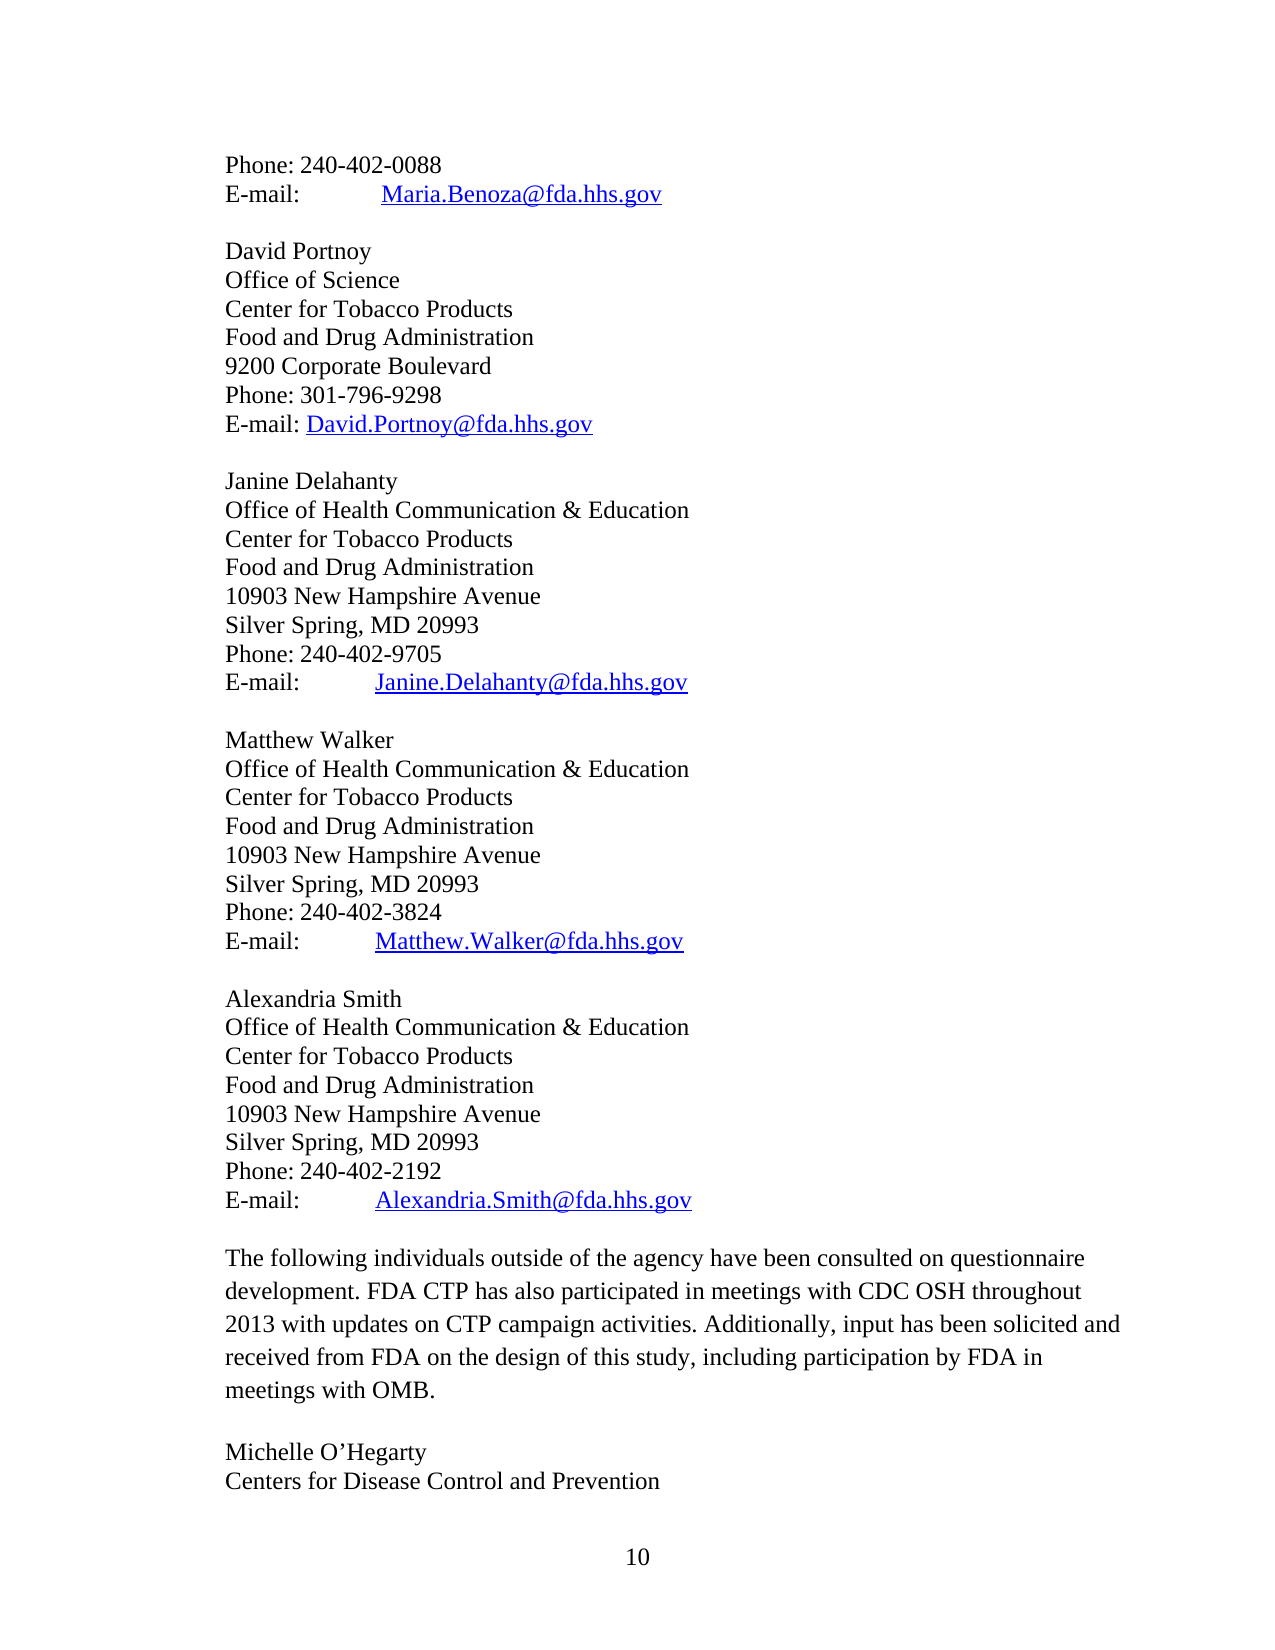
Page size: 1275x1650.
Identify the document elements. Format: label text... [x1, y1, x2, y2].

text Food and Drug Administration [225, 322, 1125, 351]
text Office of Health Communication & Education [225, 1012, 1125, 1041]
text E-mail: Janine.Delahanty@fda.hhs.gov [225, 667, 1125, 696]
text The following individuals outside of the agency have been consulted on questionnaire development. FDA CTP has also participated in meetings with CDC OSH throughout 2013 with updates on CTP campaign activities. Additionally, input has been solicited and received from FDA on the design of this study, including participation by FDA in meetings with OMB. [225, 1243, 1125, 1404]
text Phone: 301-796-9298 [225, 380, 1125, 409]
text Office of Health Communication & Education [225, 754, 1125, 782]
text David Portnoy [225, 236, 1125, 265]
text Center for Tobacco Products [225, 782, 1125, 811]
text E-mail: David.Portnoy@fda.hhs.gov [225, 409, 1125, 437]
text Janine Delahanty [225, 466, 1125, 495]
text E-mail: Matthew.Walker@fda.hhs.gov [225, 926, 1125, 955]
text Michelle O’Hegarty [225, 1437, 1125, 1466]
text Phone: 240-402-2192 [225, 1156, 1125, 1185]
text Food and Drug Administration [225, 552, 1125, 581]
text Food and Drug Administration [225, 811, 1125, 840]
text 9200 Corporate Boulevard [225, 351, 1125, 380]
text Matthew Walker [225, 725, 1125, 754]
text Silver Spring, MD 20993 [225, 869, 1125, 897]
text E-mail: Maria.Benoza@fda.hhs.gov [225, 179, 1125, 207]
text E-mail: Alexandria.Smith@fda.hhs.gov [225, 1185, 1125, 1214]
text Center for Tobacco Products [225, 524, 1125, 552]
text Center for Tobacco Products [225, 1041, 1125, 1070]
text Alexandria Smith [225, 984, 1125, 1012]
text 10903 New Hampshire Avenue [225, 581, 1125, 610]
text 10903 New Hampshire Avenue [225, 840, 1125, 869]
text Office of Science [225, 265, 1125, 294]
text Silver Spring, MD 20993 [225, 1127, 1125, 1156]
text Phone: 240-402-0088 [225, 150, 1125, 179]
text Food and Drug Administration [225, 1070, 1125, 1099]
text Center for Tobacco Products [225, 294, 1125, 322]
text 10903 New Hampshire Avenue [225, 1099, 1125, 1127]
text Office of Health Communication & Education [225, 495, 1125, 524]
text Silver Spring, MD 20993 [225, 610, 1125, 639]
text Phone: 240-402-9705 [225, 639, 1125, 667]
text Phone: 240-402-3824 [225, 897, 1125, 926]
text Centers for Disease Control and Prevention [225, 1466, 1125, 1495]
